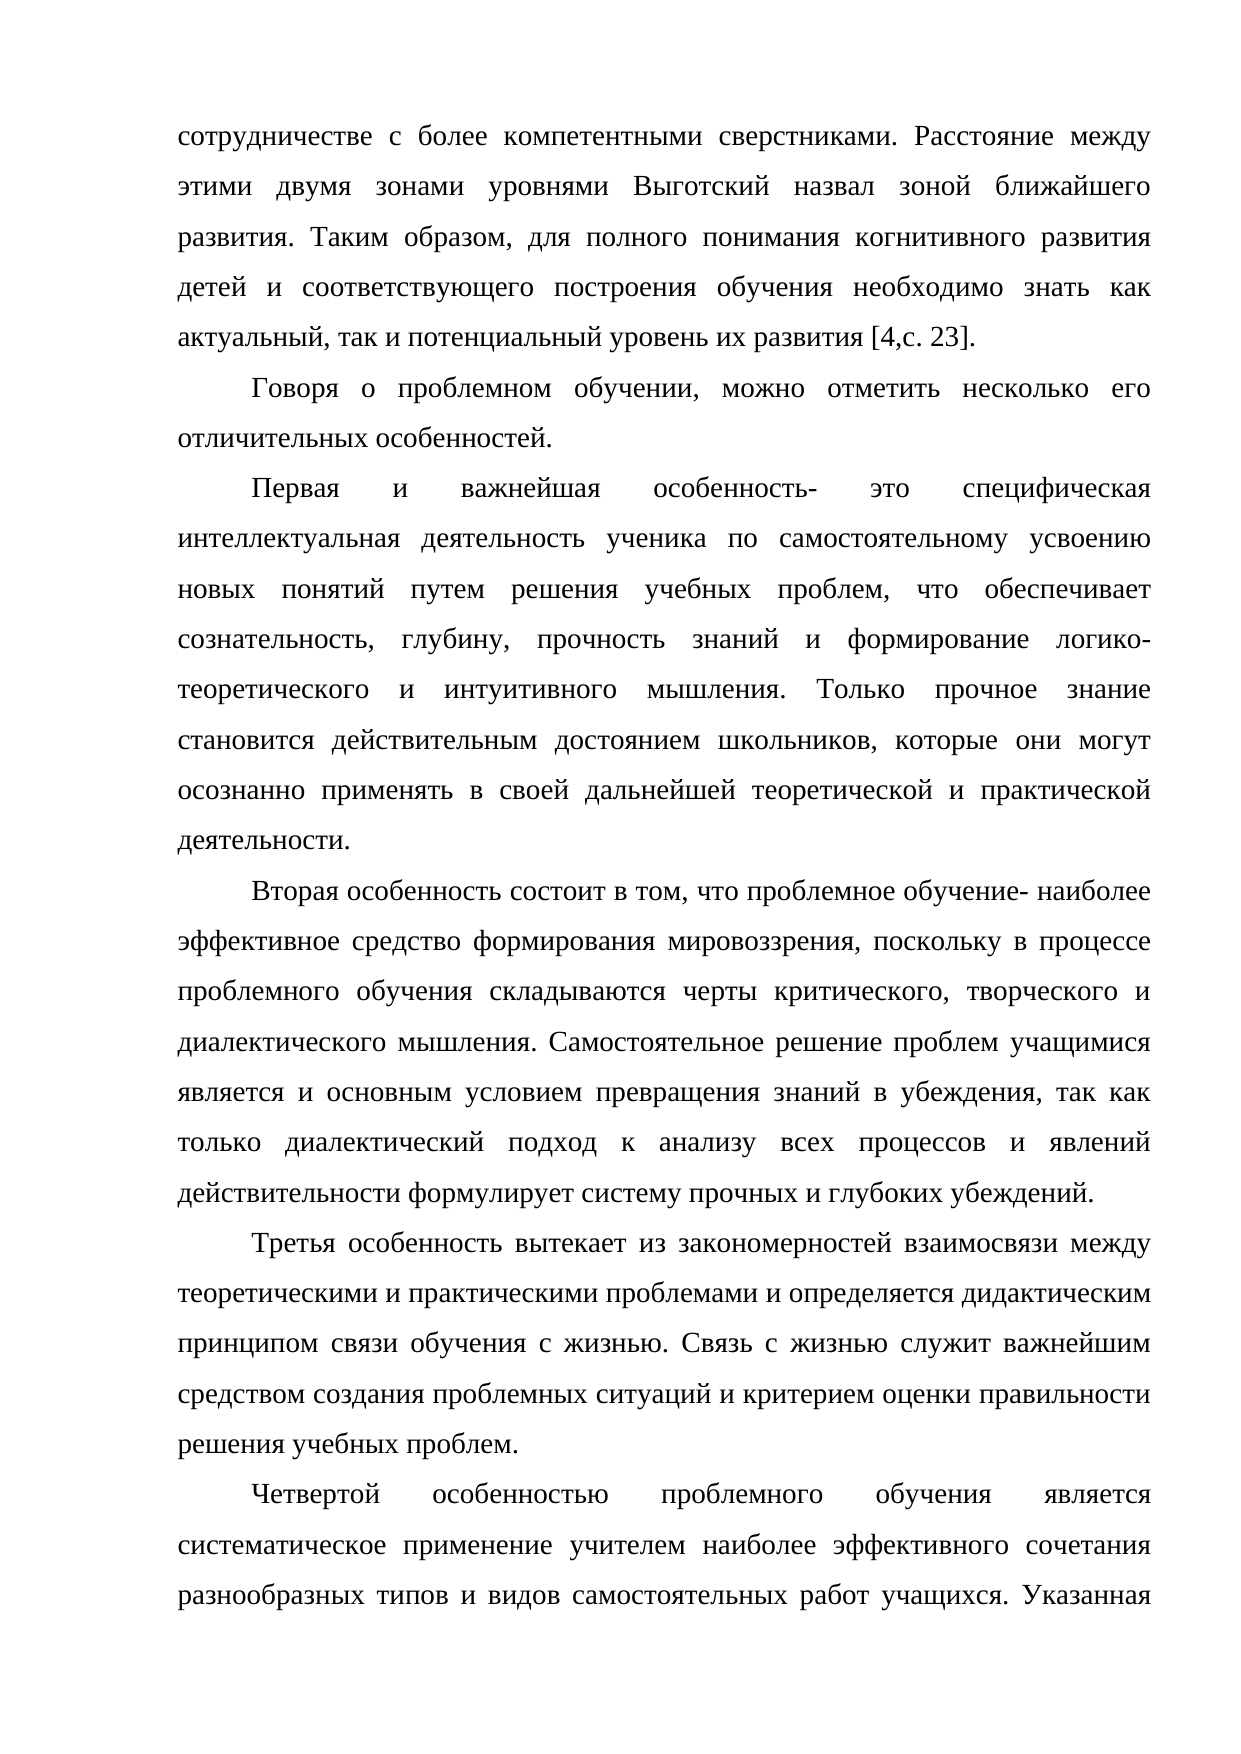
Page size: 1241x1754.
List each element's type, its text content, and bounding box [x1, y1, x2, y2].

text Вторая особенность состоит в том, что проблемное обучение- наиболее эффективное средство формирования мировоззрения, поскольку в процессе проблемного обучения складываются черты критического, творческого и диалектического мышления. Самостоятельное решение проблем учащимися является и основным условием превращения знаний в убеждения, так как только диалектический подход к анализу всех процессов и явлений действительности формулирует систему прочных и глубоких убеждений. [177, 873, 1152, 1208]
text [177, 118, 1152, 353]
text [177, 1477, 1152, 1611]
text Первая и важнейшая особенность- это специфическая интеллектуальная деятельность ученика по самостоятельному усвоению новых понятий путем решения учебных проблем, что обеспечивает сознательность, глубину, прочность знаний и формирование логико-теоретического и интуитивного мышления. Только прочное знание становится действительным достоянием школьников, которые они могут осознанно применять в своей дальнейшей теоретической и практической деятельности. [177, 470, 1152, 856]
text Говоря о проблемном обучении, можно отметить несколько его отличительных особенностей. [177, 370, 1152, 453]
text Третья особенность вытекает из закономерностей взаимосвязи между теоретическими и практическими проблемами и определяется дидактическим принципом связи обучения с жизнью. Связь с жизнью служит важнейшим средством создания проблемных ситуаций и критерием оценки правильности решения учебных проблем. [177, 1225, 1152, 1460]
